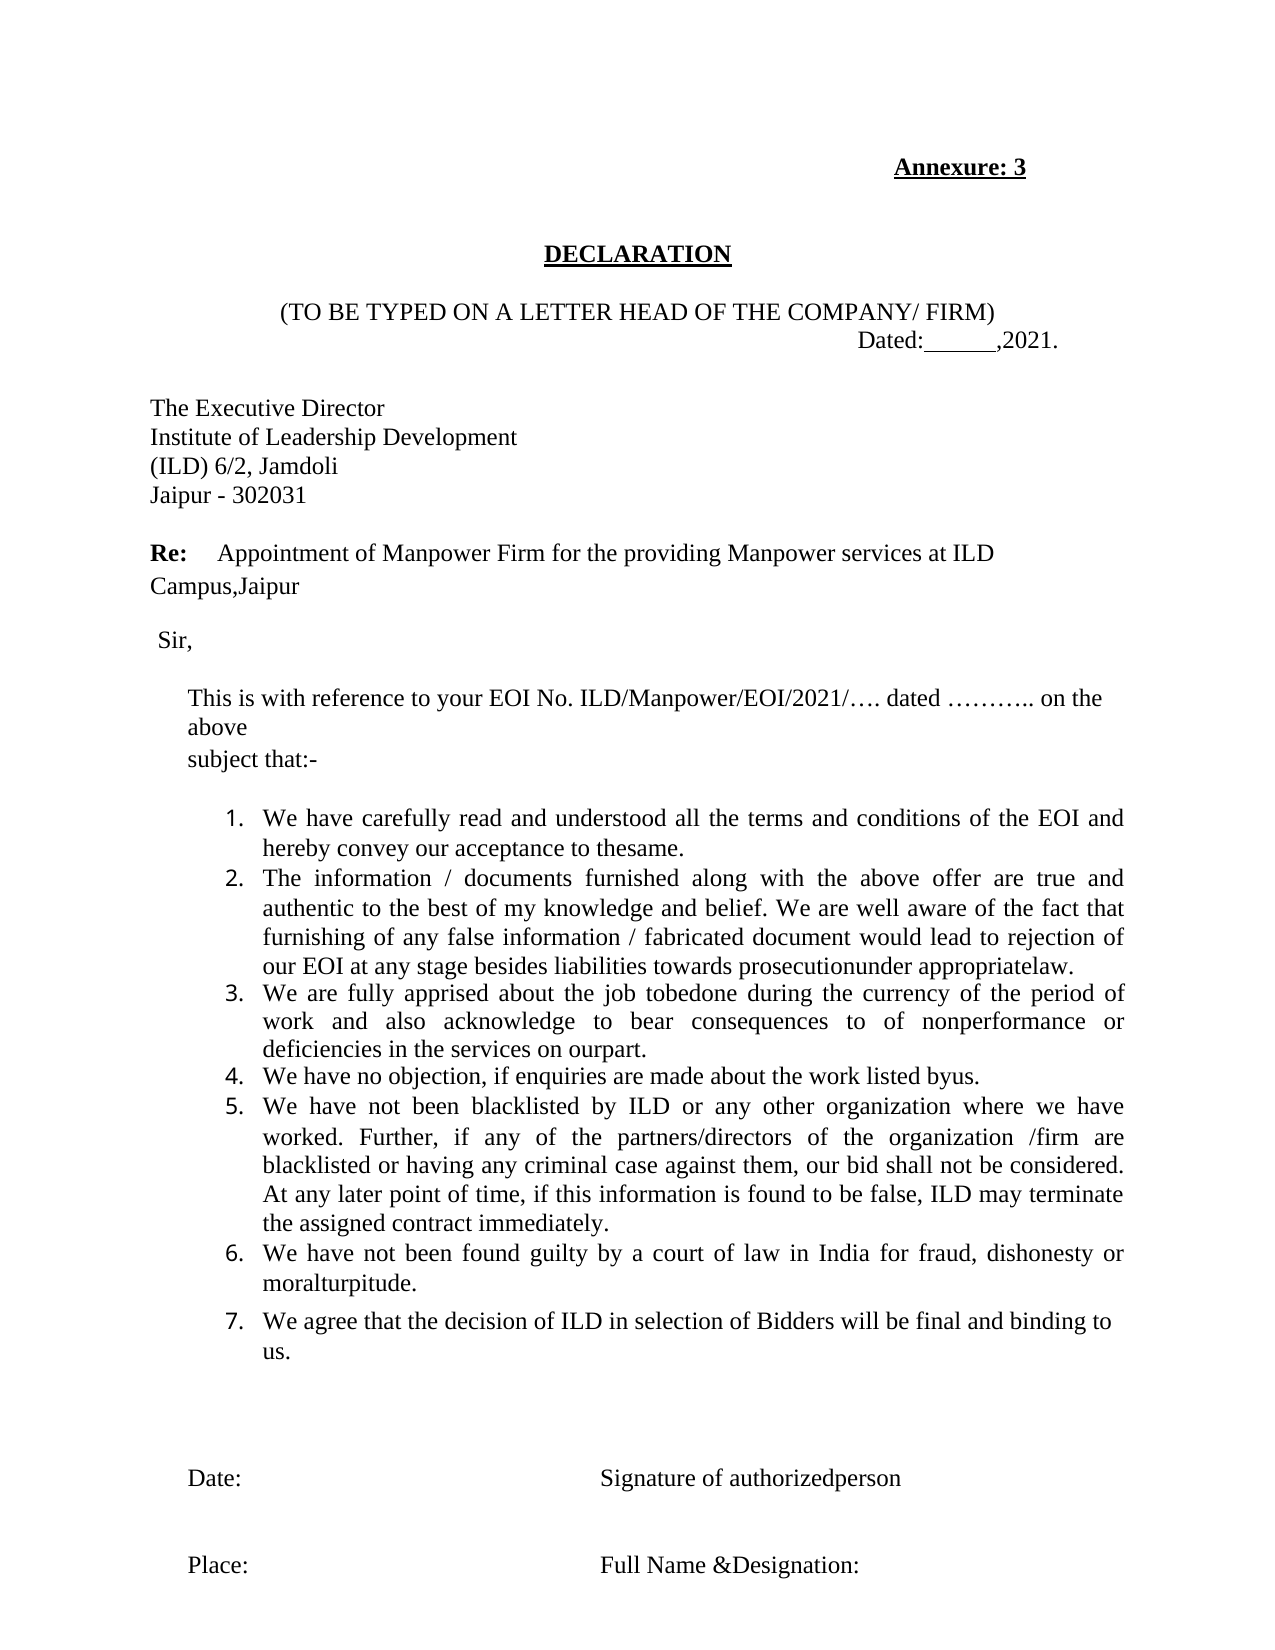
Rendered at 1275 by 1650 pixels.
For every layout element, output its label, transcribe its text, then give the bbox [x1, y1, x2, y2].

text DECLARATION [164, 239, 1112, 268]
text Place: Full Name &Designation: [187, 1550, 1160, 1579]
text (TO BE TYPED ON A LETTER HEAD OF THE COMPANY/ FIRM) [164, 297, 1111, 326]
list We have not been found guilty by a court of law in India for fraud, dishonesty or moralturpitude. [225, 1237, 1125, 1297]
list We have not been blacklisted by ILD or any other organization where we have worked. Further, if any of the partners/directors of the organization /firm are blacklisted or having any criminal case against them, our bid shall not be considered. At any later point of time, if this information is found to be false, ILD may terminate the assigned contract immediately. [225, 1090, 1126, 1237]
text The Executive Director [150, 394, 1160, 422]
list We are fully apprised about the job tobedone during the currency of the period of work and also acknowledge to bear consequences to of nonperformance or deficiencies in the services on ourpart. [225, 980, 1126, 1062]
list We agree that the decision of ILD in selection of Bidders will be final and binding to us. [225, 1305, 1125, 1365]
subtitle Annexure: 3 [117, 152, 1026, 181]
list We have no objection, if enquiries are made about the work listed byus. [225, 1063, 1160, 1090]
list The information / documents furnished along with the above offer are true and authentic to the best of my knowledge and belief. We are well aware of the fact that furnishing of any false information / fabricated document would lead to rejection of our EOI at any stage besides liabilities towards prosecutionunder appropriatelaw. [225, 862, 1126, 980]
text Re: Appointment of Manpower Firm for the providing Manpower services at ILD Campus,Jaipur [150, 538, 1123, 600]
text subject that:- [187, 744, 1160, 773]
list We have carefully read and understood all the terms and conditions of the EOI and hereby convey our acceptance to thesame. [225, 802, 1126, 862]
text Sir, [157, 625, 1160, 654]
text Jaipur - 302031 [150, 480, 1160, 508]
text Institute of Leadership Development (ILD) 6/2, Jamdoli [150, 422, 581, 479]
text Date: Signature of authorizedperson [187, 1463, 1160, 1491]
text Dated: ,2021. [117, 326, 1058, 354]
text This is with reference to your EOI No. ILD/Manpower/EOI/2021/…. dated ……….. on the above [187, 683, 1160, 740]
